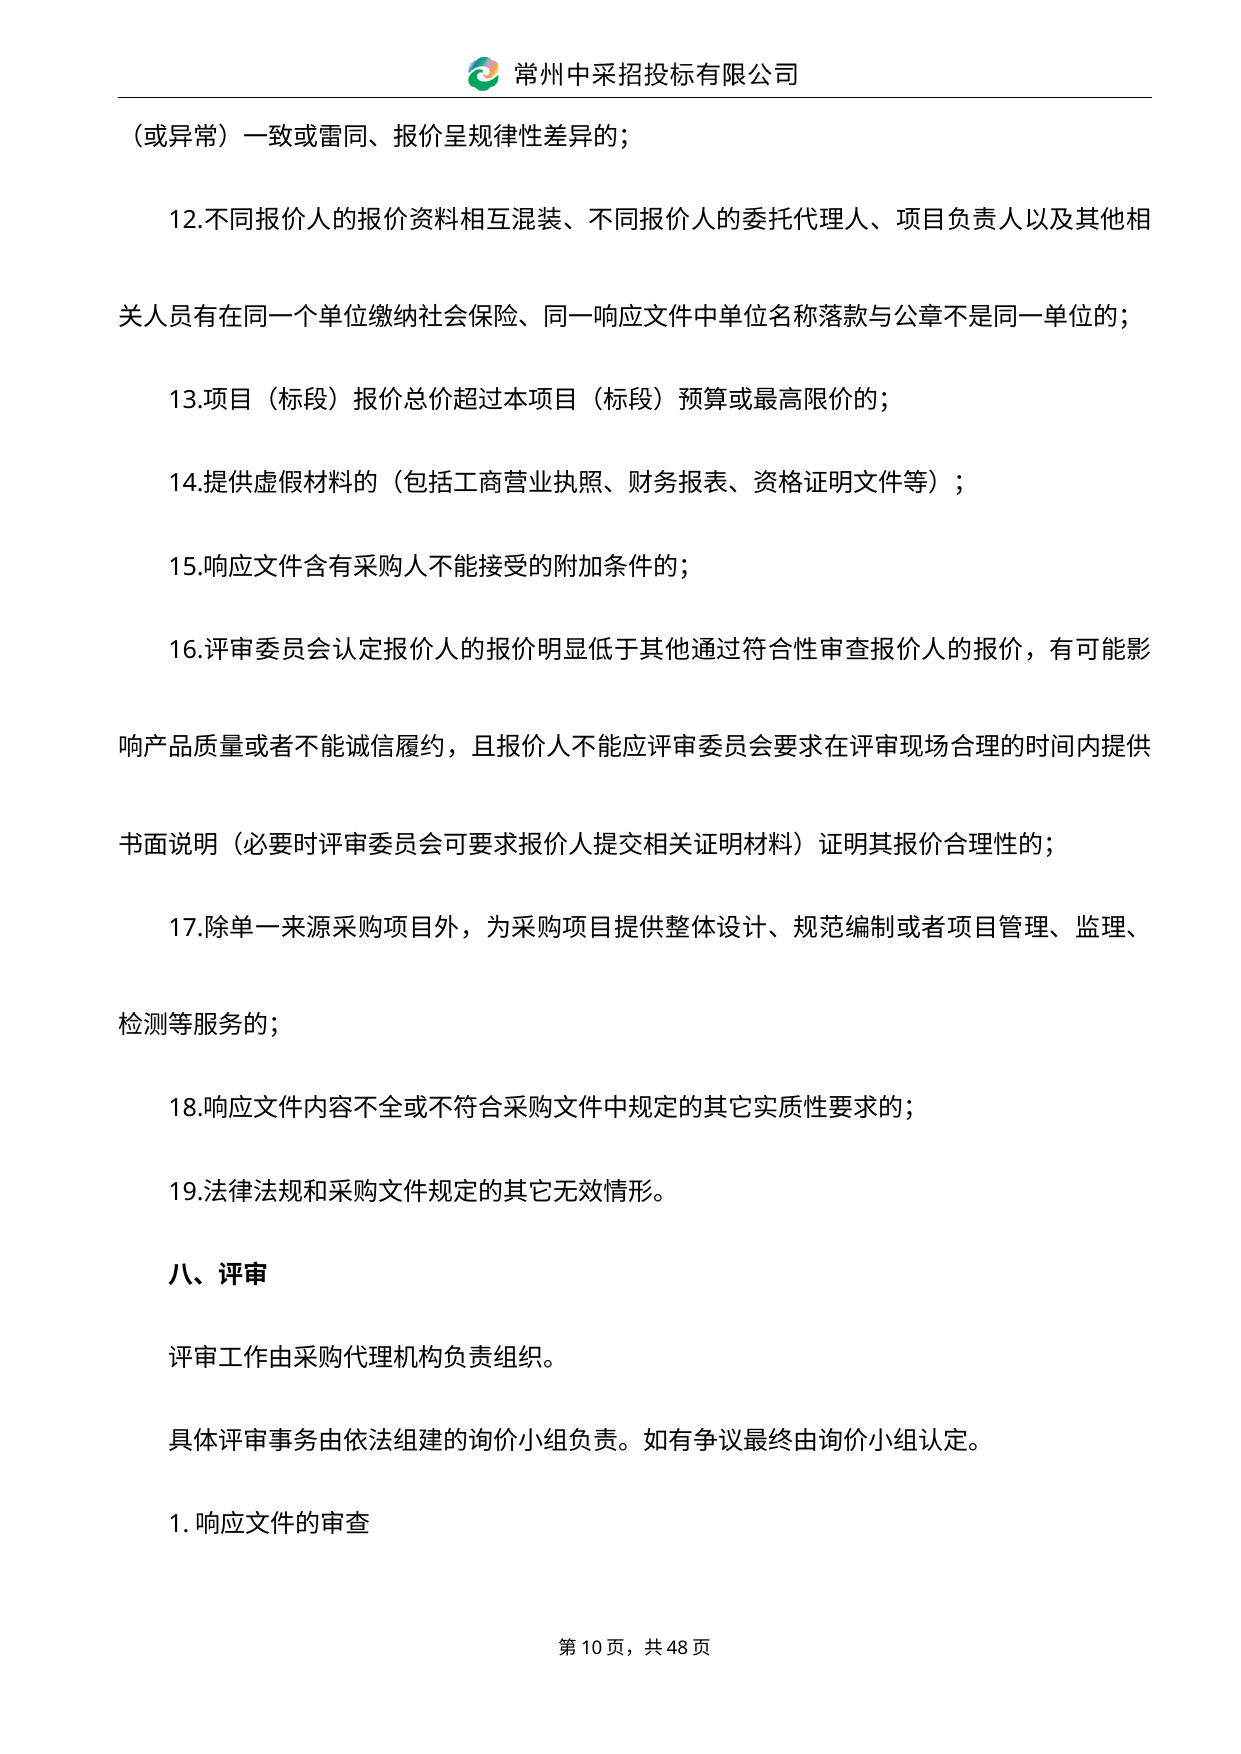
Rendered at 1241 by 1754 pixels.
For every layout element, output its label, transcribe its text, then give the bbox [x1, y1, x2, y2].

text 18.响应文件内容不全或不符合采购文件中规定的其它实质性要求的； [118, 1073, 1152, 1138]
text 八、评审 [118, 1240, 1152, 1305]
text 13.项目（标段）报价总价超过本项目（标段）预算或最高限价的； [118, 365, 1152, 430]
text 评审工作由采购代理机构负责组织。 [118, 1323, 1152, 1388]
text 14.提供虚假材料的（包括工商营业执照、财务报表、资格证明文件等）； [118, 448, 1152, 513]
text 16.评审委员会认定报价人的报价明显低于其他通过符合性审查报价人的报价，有可能影响产品质量或者不能诚信履约，且报价人不能应评审委员会要求在评审现场合理的时间内提供书面说明（必要时评审委员会可要求报价人提交相关证明材料）证明其报价合理性的； [118, 615, 1152, 875]
text 具体评审事务由依法组建的询价小组负责。如有争议最终由询价小组认定。 [118, 1406, 1152, 1471]
text 15.响应文件含有采购人不能接受的附加条件的； [118, 532, 1152, 597]
text 1. 响应文件的审查 [118, 1489, 1152, 1554]
picture [468, 57, 800, 91]
text 17.除单一来源采购项目外，为采购项目提供整体设计、规范编制或者项目管理、监理、检测等服务的； [118, 893, 1152, 1055]
text 19.法律法规和采购文件规定的其它无效情形。 [118, 1157, 1152, 1222]
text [118, 102, 1152, 167]
text 12.不同报价人的报价资料相互混装、不同报价人的委托代理人、项目负责人以及其他相关人员有在同一个单位缴纳社会保险、同一响应文件中单位名称落款与公章不是同一单位的； [118, 185, 1152, 347]
